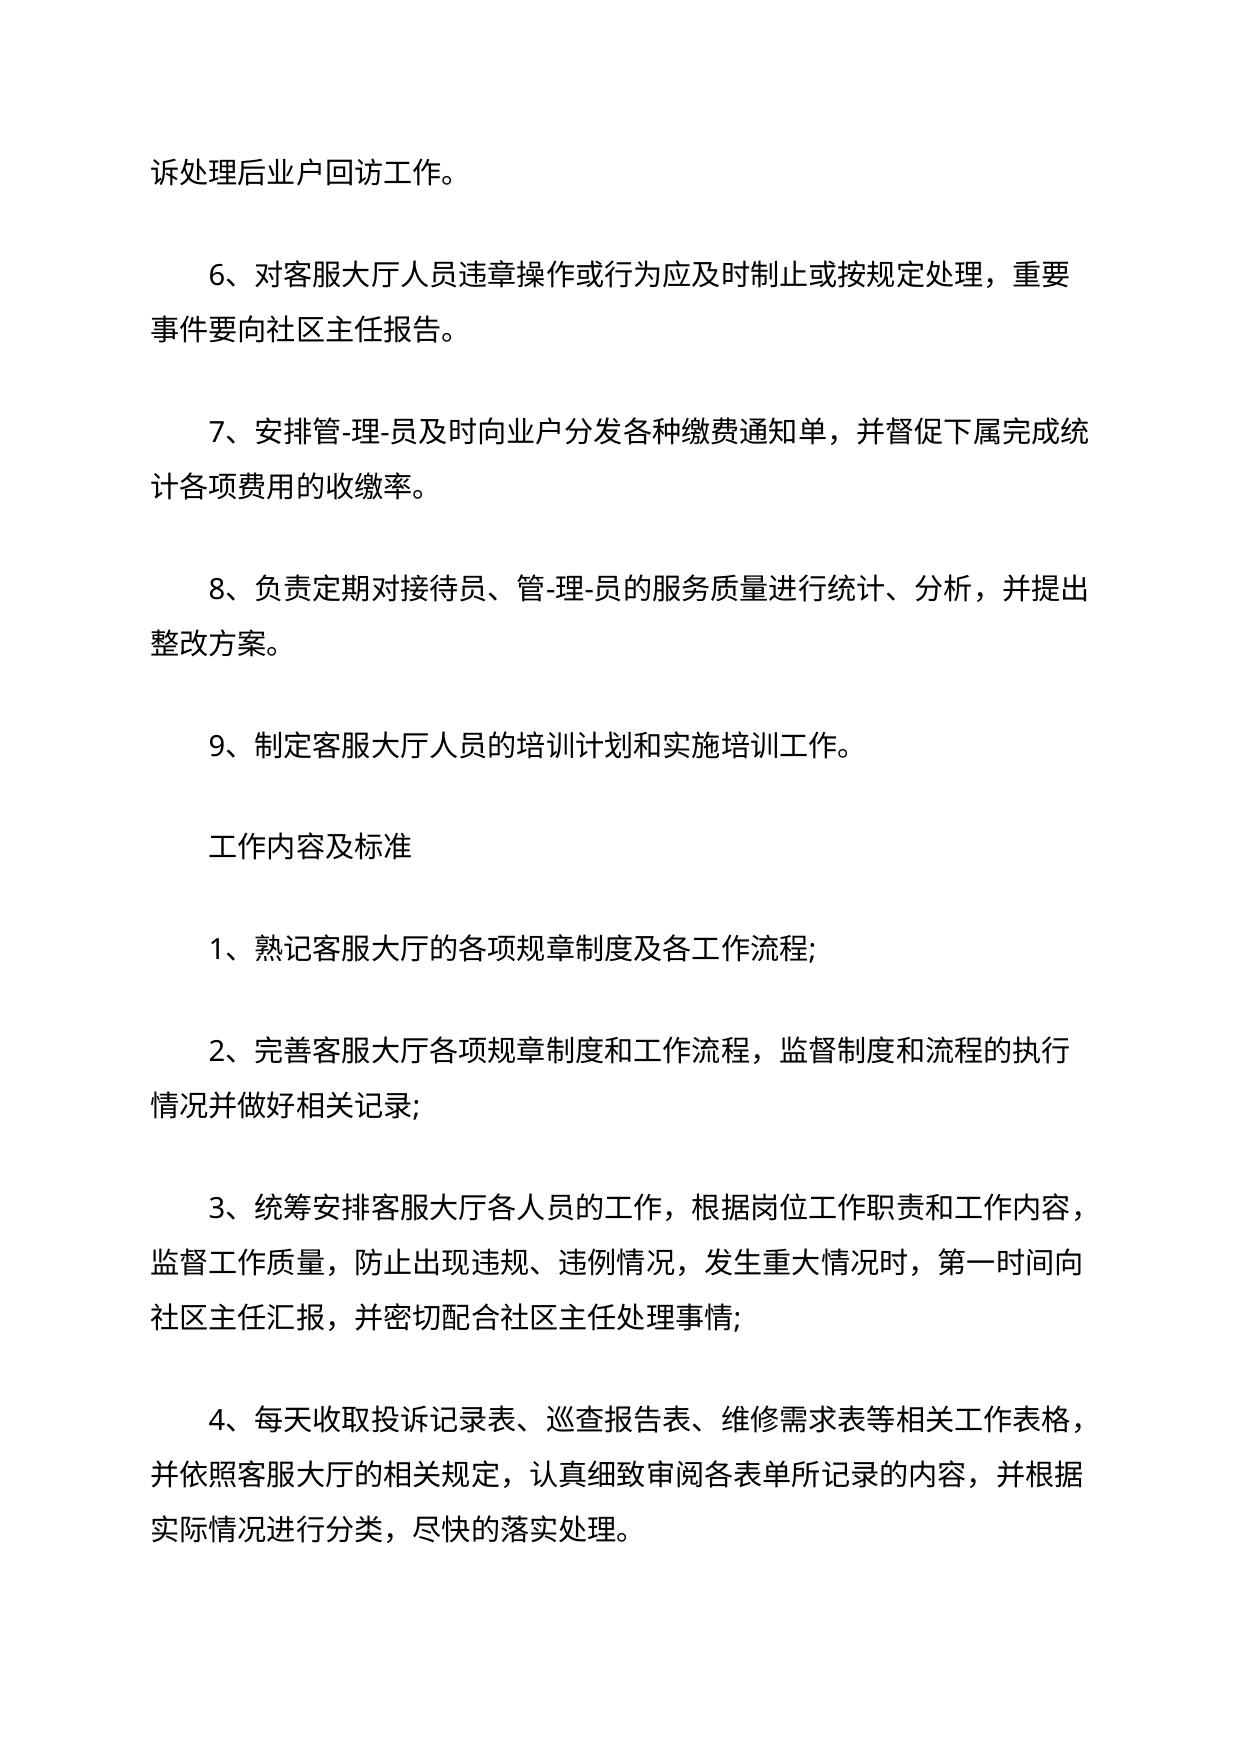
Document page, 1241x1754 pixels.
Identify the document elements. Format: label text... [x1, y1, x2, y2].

text 3、统筹安排客服大厅各人员的工作，根据岗位工作职责和工作内容，监督工作质量，防止出现违规、违例情况，发生重大情况时，第一时间向社区主任汇报，并密切配合社区主任处理事情; [150, 1185, 1090, 1337]
text 1、熟记客服大厅的各项规章制度及各工作流程; [150, 926, 1090, 968]
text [150, 150, 1090, 192]
text 6、对客服大厅人员违章操作或行为应及时制止或按规定处理，重要事件要向社区主任报告。 [150, 252, 1090, 349]
text 8、负责定期对接待员、管-理-员的服务质量进行统计、分析，并提出整改方案。 [150, 565, 1090, 663]
text 4、每天收取投诉记录表、巡查报告表、维修需求表等相关工作表格，并依照客服大厅的相关规定，认真细致审阅各表单所记录的内容，并根据实际情况进行分类，尽快的落实处理。 [150, 1397, 1090, 1549]
text 7、安排管-理-员及时向业户分发各种缴费通知单，并督促下属完成统计各项费用的收缴率。 [150, 408, 1090, 506]
text 2、完善客服大厅各项规章制度和工作流程，监督制度和流程的执行情况并做好相关记录; [150, 1028, 1090, 1125]
text 工作内容及标准 [150, 824, 1090, 866]
text 9、制定客服大厅人员的培训计划和实施培训工作。 [150, 722, 1090, 764]
